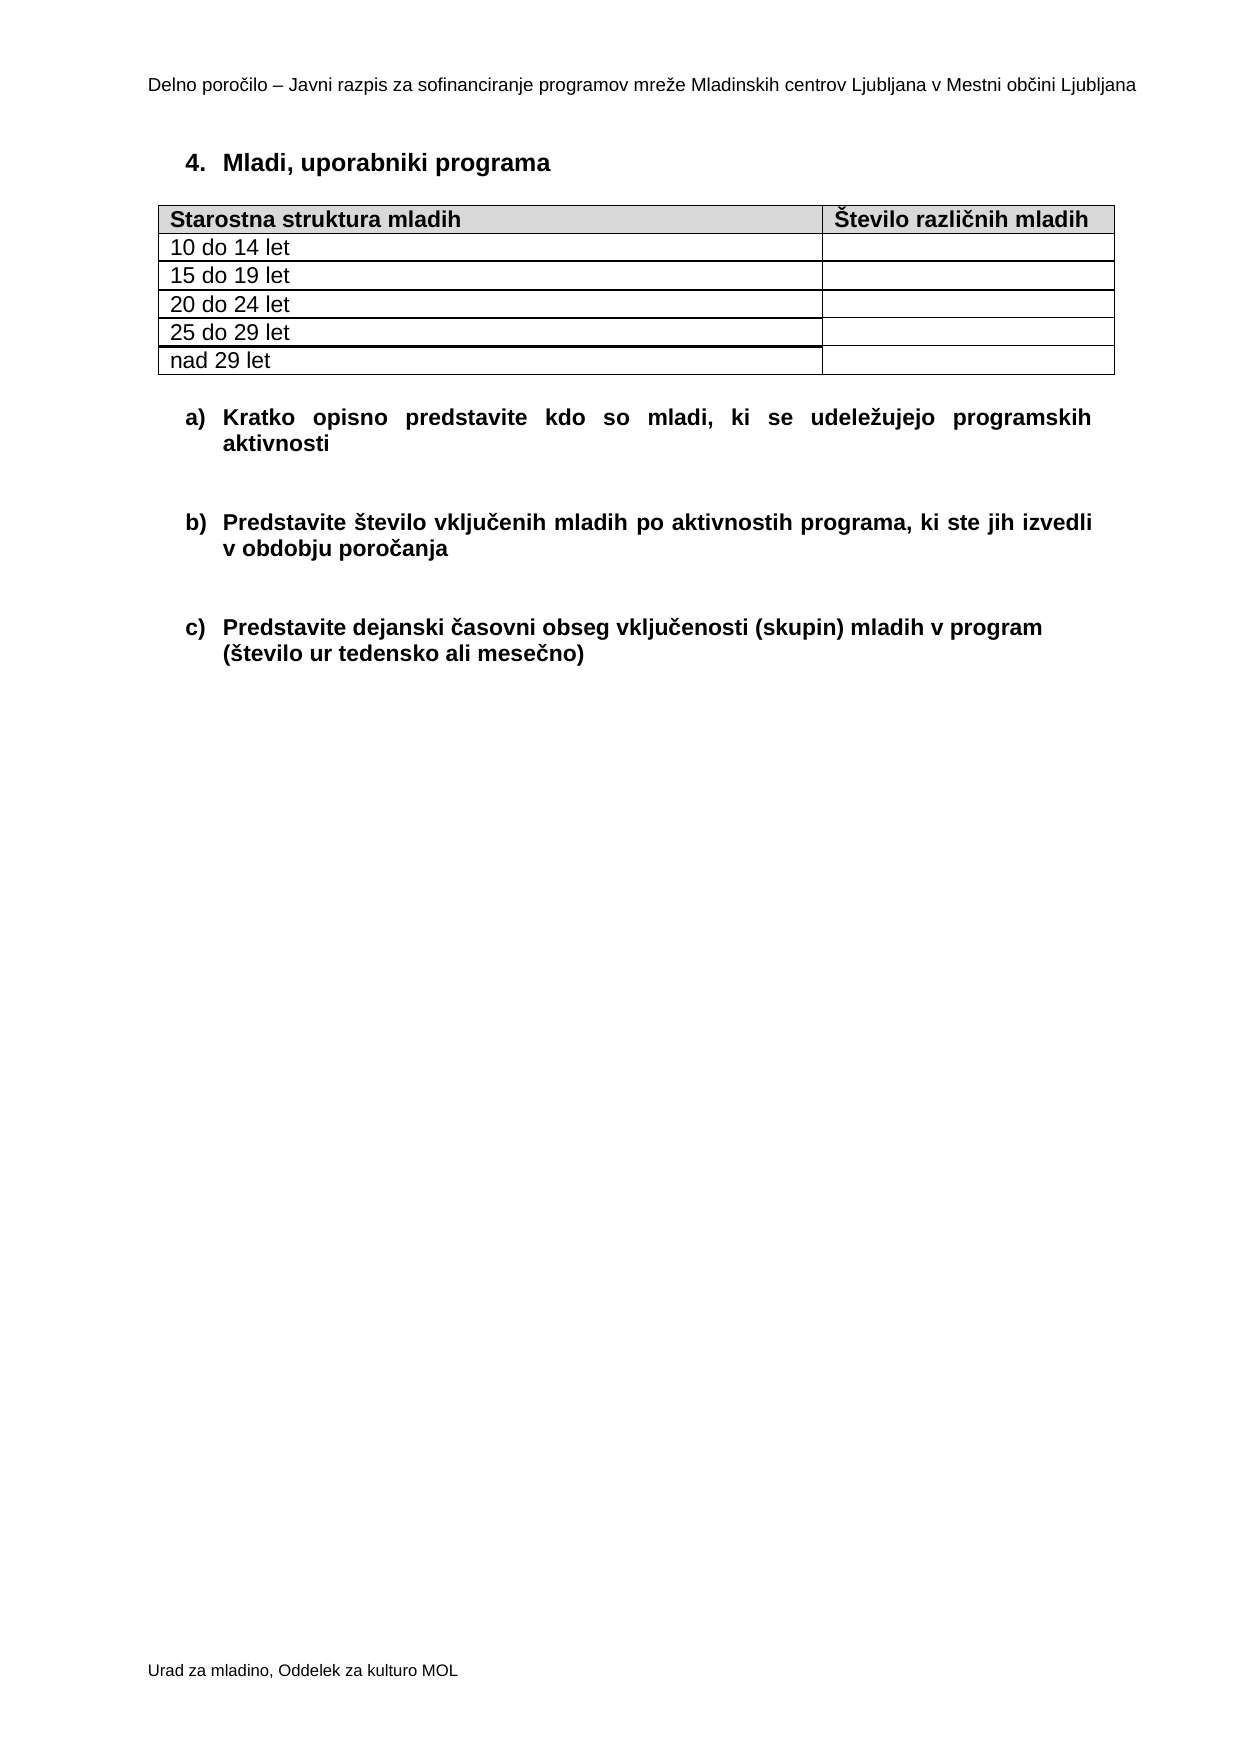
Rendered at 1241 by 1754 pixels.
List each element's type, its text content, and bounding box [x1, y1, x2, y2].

table_cell [823, 291, 1114, 317]
table_cell [823, 234, 1114, 260]
table_cell [823, 318, 1114, 345]
table_cell 15 do 19 let [159, 262, 822, 288]
table_header Starostna struktura mladih [159, 206, 822, 233]
table_cell nad 29 let [159, 348, 822, 374]
table_cell [823, 262, 1114, 288]
list Mladi, uporabniki programa [185, 148, 1092, 176]
subtitle Predstavite število vključenih mladih po aktivnostih programa, ki ste jih izvedli v obdobju poročanja [185, 508, 1092, 561]
table_cell 20 do 24 let [159, 291, 822, 317]
subtitle Kratko opisno predstavite kdo so mladi, ki se udeležujejo programskih aktivnosti [185, 403, 1092, 456]
list Predstavite dejanski časovni obseg vključenosti (skupin) mladih v program (število ur tedensko ali mesečno) [185, 613, 1092, 666]
table_cell [823, 346, 1114, 374]
table_header Število različnih mladih [823, 206, 1114, 233]
table_cell 10 do 14 let [159, 234, 822, 260]
table_cell 25 do 29 let [159, 319, 822, 345]
